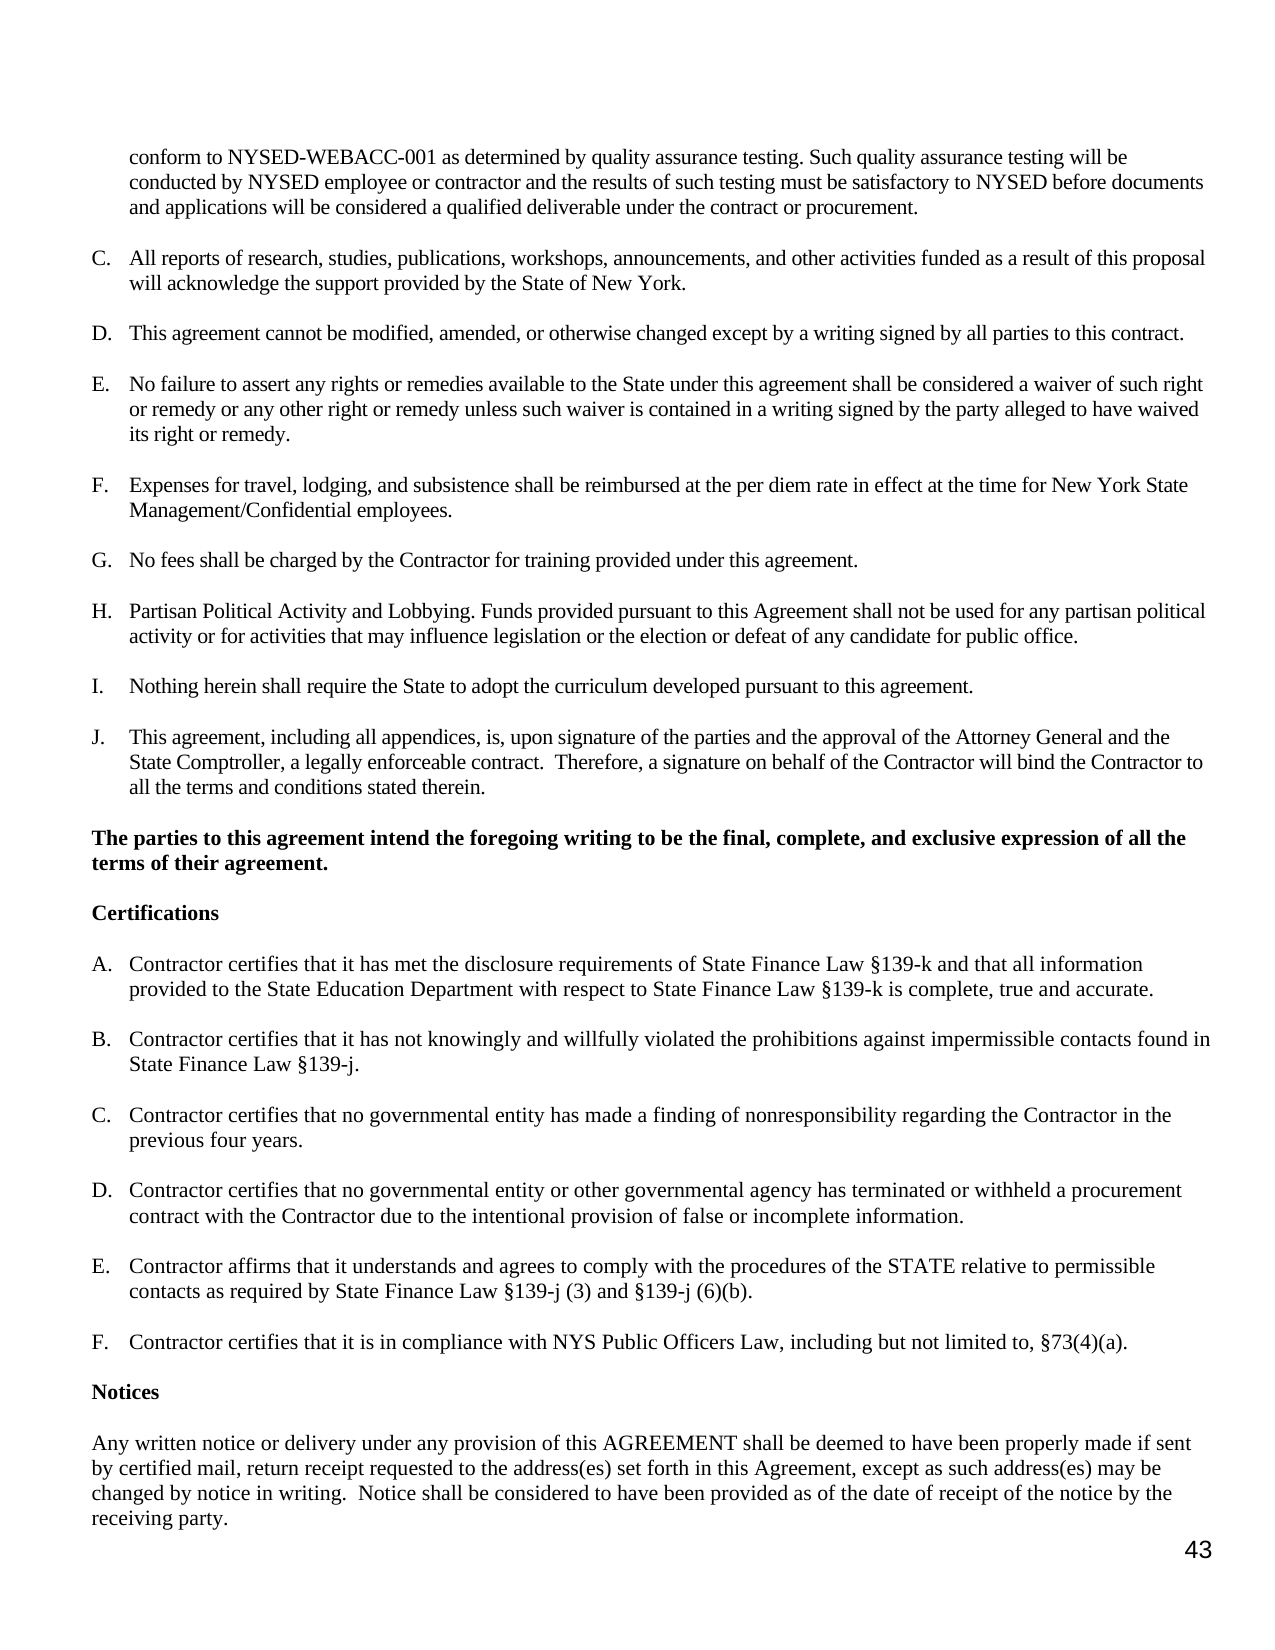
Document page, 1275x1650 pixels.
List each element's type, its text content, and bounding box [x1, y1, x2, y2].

list Contractor certifies that it has not knowingly and willfully violated the prohibitions against impermissible contacts found in State Finance Law §139-j. [91, 1026, 1212, 1077]
list No fees shall be charged by the Contractor for training provided under this agreement. [91, 547, 1212, 572]
list Contractor certifies that it is in compliance with NYS Public Officers Law, including but not limited to, §73(4)(a). [91, 1329, 1212, 1354]
list Contractor affirms that it understands and agrees to comply with the procedures of the STATE relative to permissible contacts as required by State Finance Law §139-j (3) and §139-j (6)(b). [91, 1253, 1212, 1303]
subtitle The parties to this agreement intend the foregoing writing to be the final, complete, and exclusive expression of all the terms of their agreement. [91, 824, 1212, 875]
list No failure to assert any rights or remedies available to the State under this agreement shall be considered a waiver of such right or remedy or any other right or remedy unless such waiver is contained in a writing signed by the party alleged to have waived its right or remedy. [91, 371, 1212, 446]
list Partisan Political Activity and Lobbying. Funds provided pursuant to this Agreement shall not be used for any partisan political activity or for activities that may influence legislation or the election or defeat of any candidate for public office. [91, 598, 1212, 648]
list Contractor certifies that no governmental entity or other governmental agency has terminated or withheld a procurement contract with the Contractor due to the intentional provision of false or incomplete information. [91, 1177, 1212, 1228]
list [91, 144, 1212, 219]
list All reports of research, studies, publications, workshops, announcements, and other activities funded as a result of this proposal will acknowledge the support provided by the State of New York. [91, 245, 1212, 295]
list Nothing herein shall require the State to adopt the curriculum developed pursuant to this agreement. [91, 673, 1212, 698]
subtitle Notices [91, 1379, 1212, 1404]
list This agreement cannot be modified, amended, or otherwise changed except by a writing signed by all parties to this contract. [91, 320, 1212, 346]
list This agreement, including all appendices, is, upon signature of the parties and the approval of the Attorney General and the State Comptroller, a legally enforceable contract. Therefore, a signature on behalf of the Contractor will bind the Contractor to all the terms and conditions stated therein. [91, 724, 1212, 799]
list Contractor certifies that it has met the disclosure requirements of State Finance Law §139-k and that all information provided to the State Education Department with respect to State Finance Law §139-k is complete, true and accurate. [91, 951, 1212, 1001]
subtitle Certifications [91, 900, 1212, 925]
list Expenses for travel, lodging, and subsistence shall be reimbursed at the per diem rate in effect at the time for New York State Management/Confidential employees. [91, 472, 1212, 522]
list Contractor certifies that no governmental entity has made a finding of nonresponsibility regarding the Contractor in the previous four years. [91, 1102, 1212, 1152]
text Any written notice or delivery under any provision of this AGREEMENT shall be deemed to have been properly made if sent by certified mail, return receipt requested to the address(es) set forth in this Agreement, except as such address(es) may be changed by notice in writing. Notice shall be considered to have been provided as of the date of receipt of the notice by the receiving party. [91, 1429, 1212, 1530]
